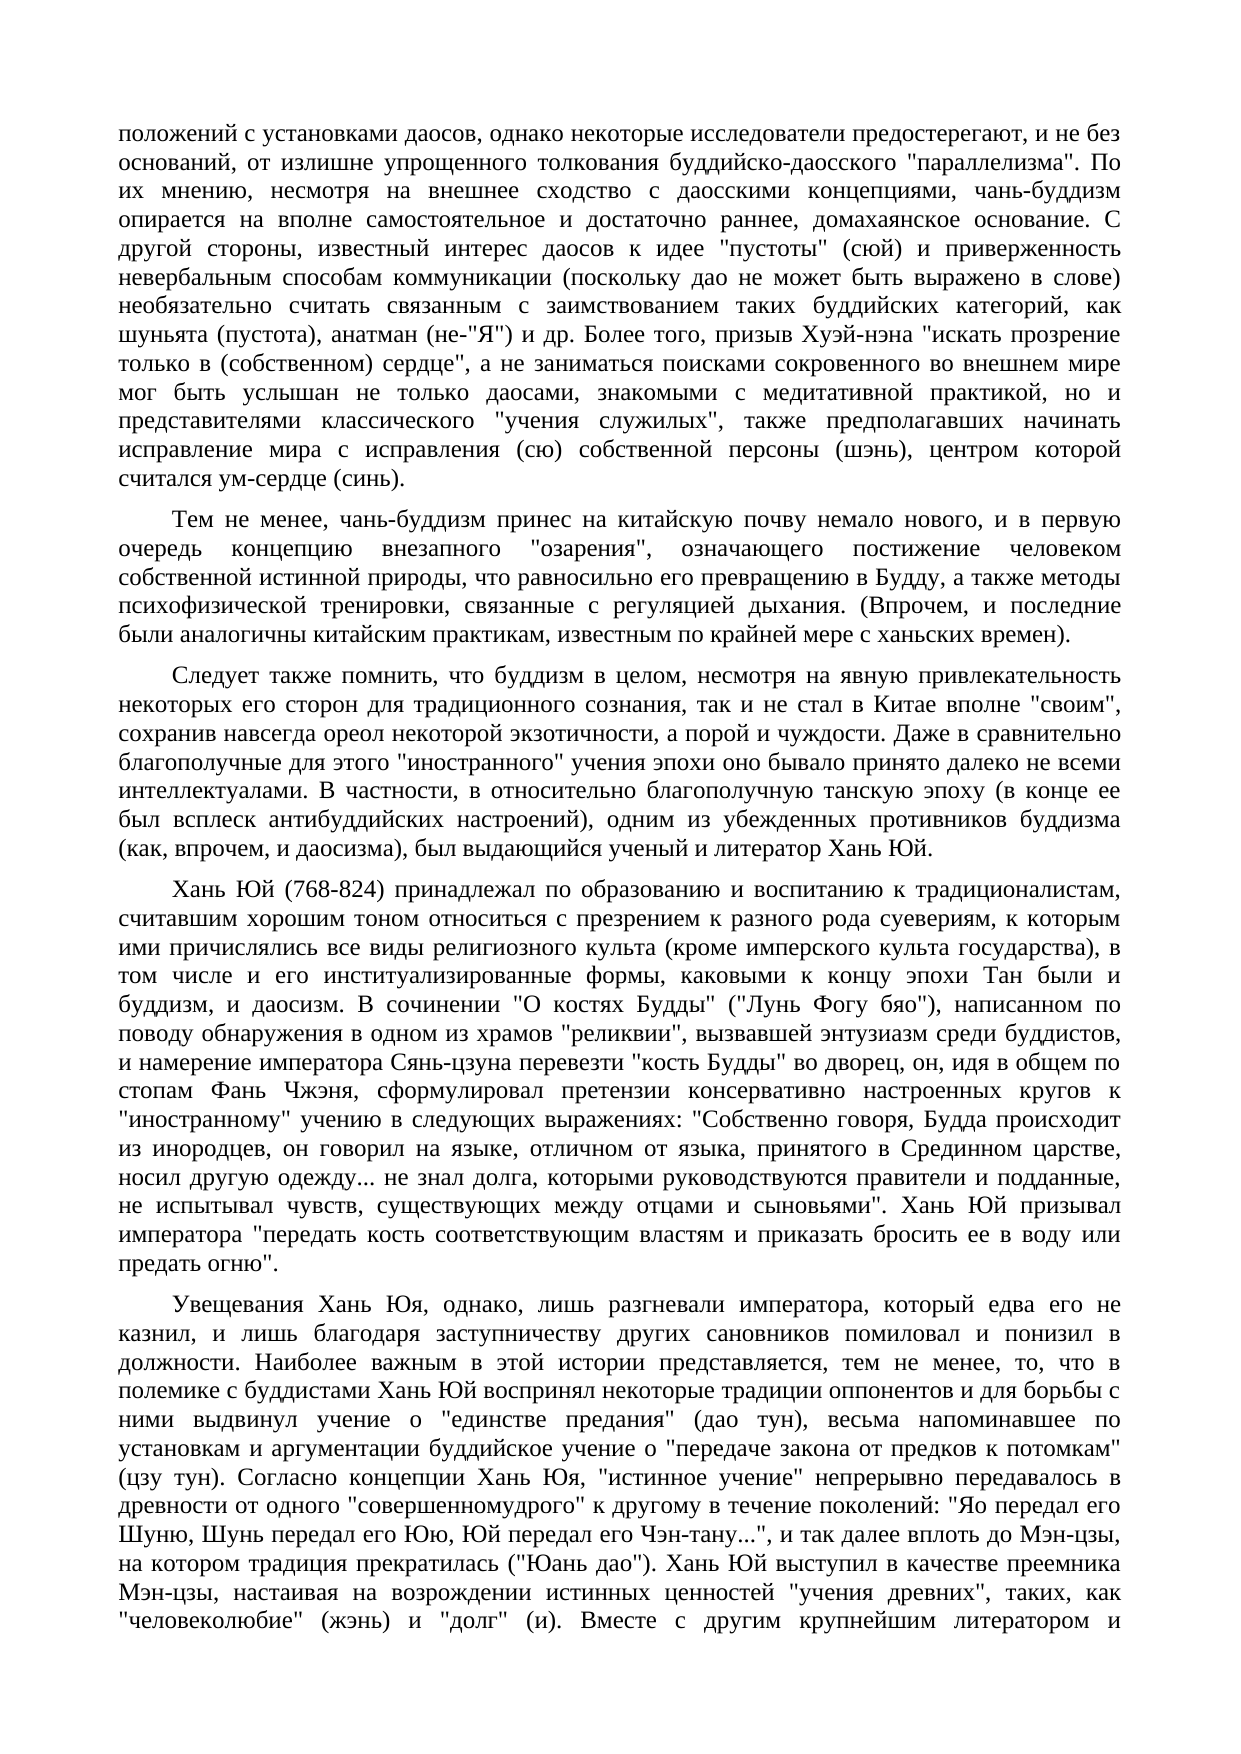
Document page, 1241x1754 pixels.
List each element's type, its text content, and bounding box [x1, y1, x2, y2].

text Тем не менее, чань-буддизм принес на китайскую почву немало нового, и в первую очередь концепцию внезапного "озарения", означающего постижение человеком собственной истинной природы, что равносильно его превращению в Будду, а также методы психофизической тренировки, связанные с регуляцией дыхания. (Впрочем, и последние были аналогичны китайским практикам, известным по крайней мере с ханьских времен). [118, 504, 1122, 648]
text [118, 118, 1122, 492]
text Следует также помнить, что буддизм в целом, несмотря на явную привлекательность некоторых его сторон для традиционного сознания, так и не стал в Китае вполне "своим", сохранив навсегда ореол некоторой экзотичности, а порой и чуждости. Даже в сравнительно благополучные для этого "иностранного" учения эпохи оно бывало принято далеко не всеми интеллектуалами. В частности, в относительно благополучную танскую эпоху (в конце ее был всплеск антибуддийских настроений), одним из убежденных противников буддизма (как, впрочем, и даосизма), был выдающийся ученый и литератор Хань Юй. [118, 661, 1122, 862]
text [118, 1289, 1122, 1634]
text Хань Юй (768-824) принадлежал по образованию и воспитанию к традиционалистам, считавшим хорошим тоном относиться с презрением к разного рода суевериям, к которым ими причислялись все виды религиозного культа (кроме имперского культа государства), в том числе и его институализированные формы, каковыми к концу эпохи Тан были и буддизм, и даосизм. В сочинении "О костях Будды" ("Лунь Фогу бяо"), написанном по поводу обнаружения в одном из храмов "реликвии", вызвавшей энтузиазм среди буддистов, и намерение императора Сянь-цзуна перевезти "кость Будды" во дворец, он, идя в общем по стопам Фань Чжэня, сформулировал претензии консервативно настроенных кругов к "иностранному" учению в следующих выражениях: "Собственно говоря, Будда происходит из инородцев, он говорил на языке, отличном от языка, принятого в Срединном царстве, носил другую одежду... не знал долга, которыми руководствуются правители и подданные, не испытывал чувств, существующих между отцами и сыновьями". Хань Юй призывал императора "передать кость соответствующим властям и приказать бросить ее в воду или предать огню". [118, 874, 1122, 1277]
